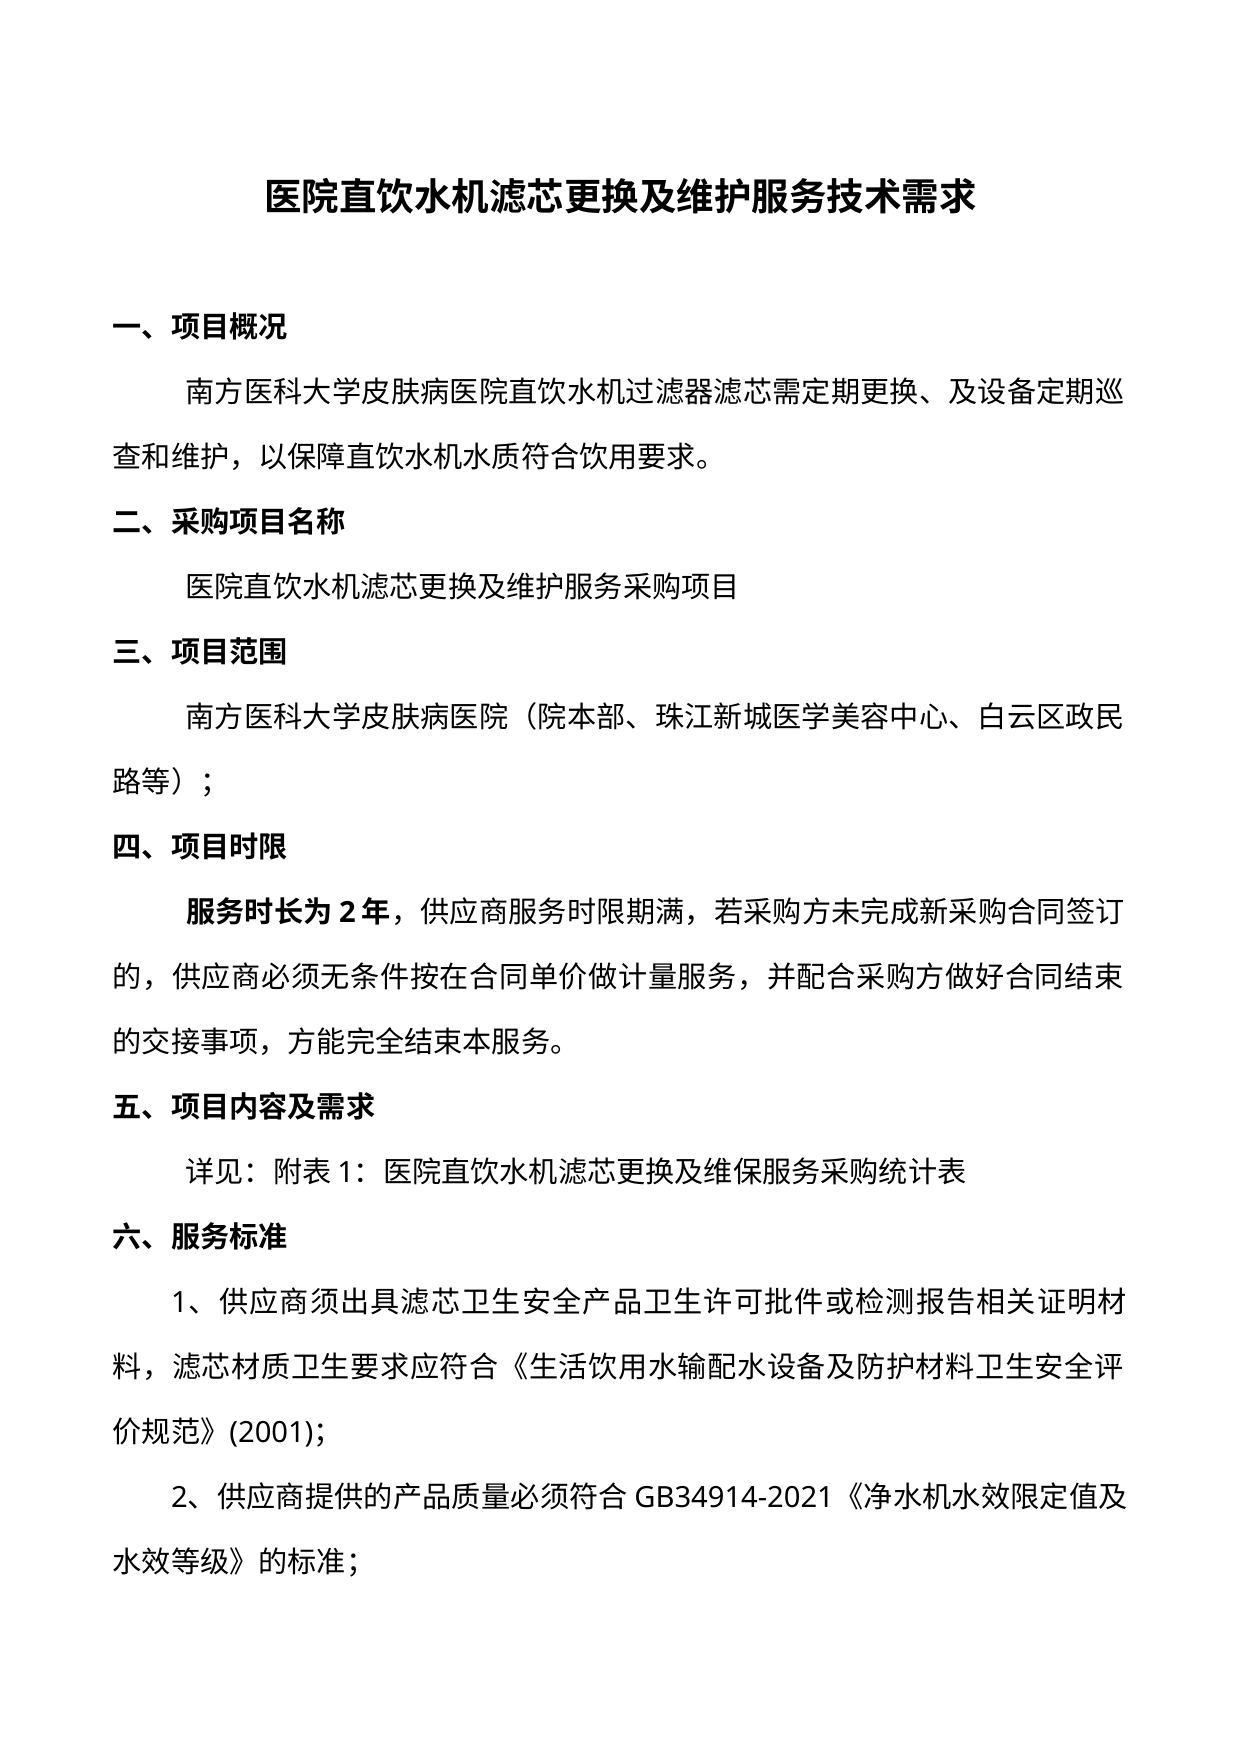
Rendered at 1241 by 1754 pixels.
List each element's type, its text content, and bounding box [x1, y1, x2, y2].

list 六、服务标准 [112, 1202, 1128, 1267]
text 南方医科大学皮肤病医院（院本部、珠江新城医学美容中心、白云区政民路等）； [112, 682, 1128, 812]
list 2、供应商提供的产品质量必须符合GB34914-2021《净水机水效限定值及水效等级》的标准； [112, 1462, 1128, 1592]
text 医院直饮水机滤芯更换及维护服务采购项目 [112, 552, 1128, 617]
text 四、项目时限 [112, 812, 1128, 877]
text 二、采购项目名称 [112, 487, 1128, 552]
list 1、供应商须出具滤芯卫生安全产品卫生许可批件或检测报告相关证明材料，滤芯材质卫生要求应符合《生活饮用水输配水设备及防护材料卫生安全评价规范》(2001)； [112, 1267, 1128, 1462]
text 南方医科大学皮肤病医院直饮水机过滤器滤芯需定期更换、及设备定期巡查和维护，以保障直饮水机水质符合饮用要求。 [112, 357, 1128, 487]
text 详见：附表1：医院直饮水机滤芯更换及维保服务采购统计表 [112, 1137, 1128, 1202]
text 服务时长为2年，供应商服务时限期满，若采购方未完成新采购合同签订的，供应商必须无条件按在合同单价做计量服务，并配合采购方做好合同结束的交接事项，方能完全结束本服务。 [112, 877, 1128, 1072]
text 三、项目范围 [112, 617, 1128, 682]
text 一、项目概况 [112, 292, 1128, 357]
text 医院直饮水机滤芯更换及维护服务技术需求 [112, 162, 1128, 227]
text 五、项目内容及需求 [112, 1072, 1128, 1137]
